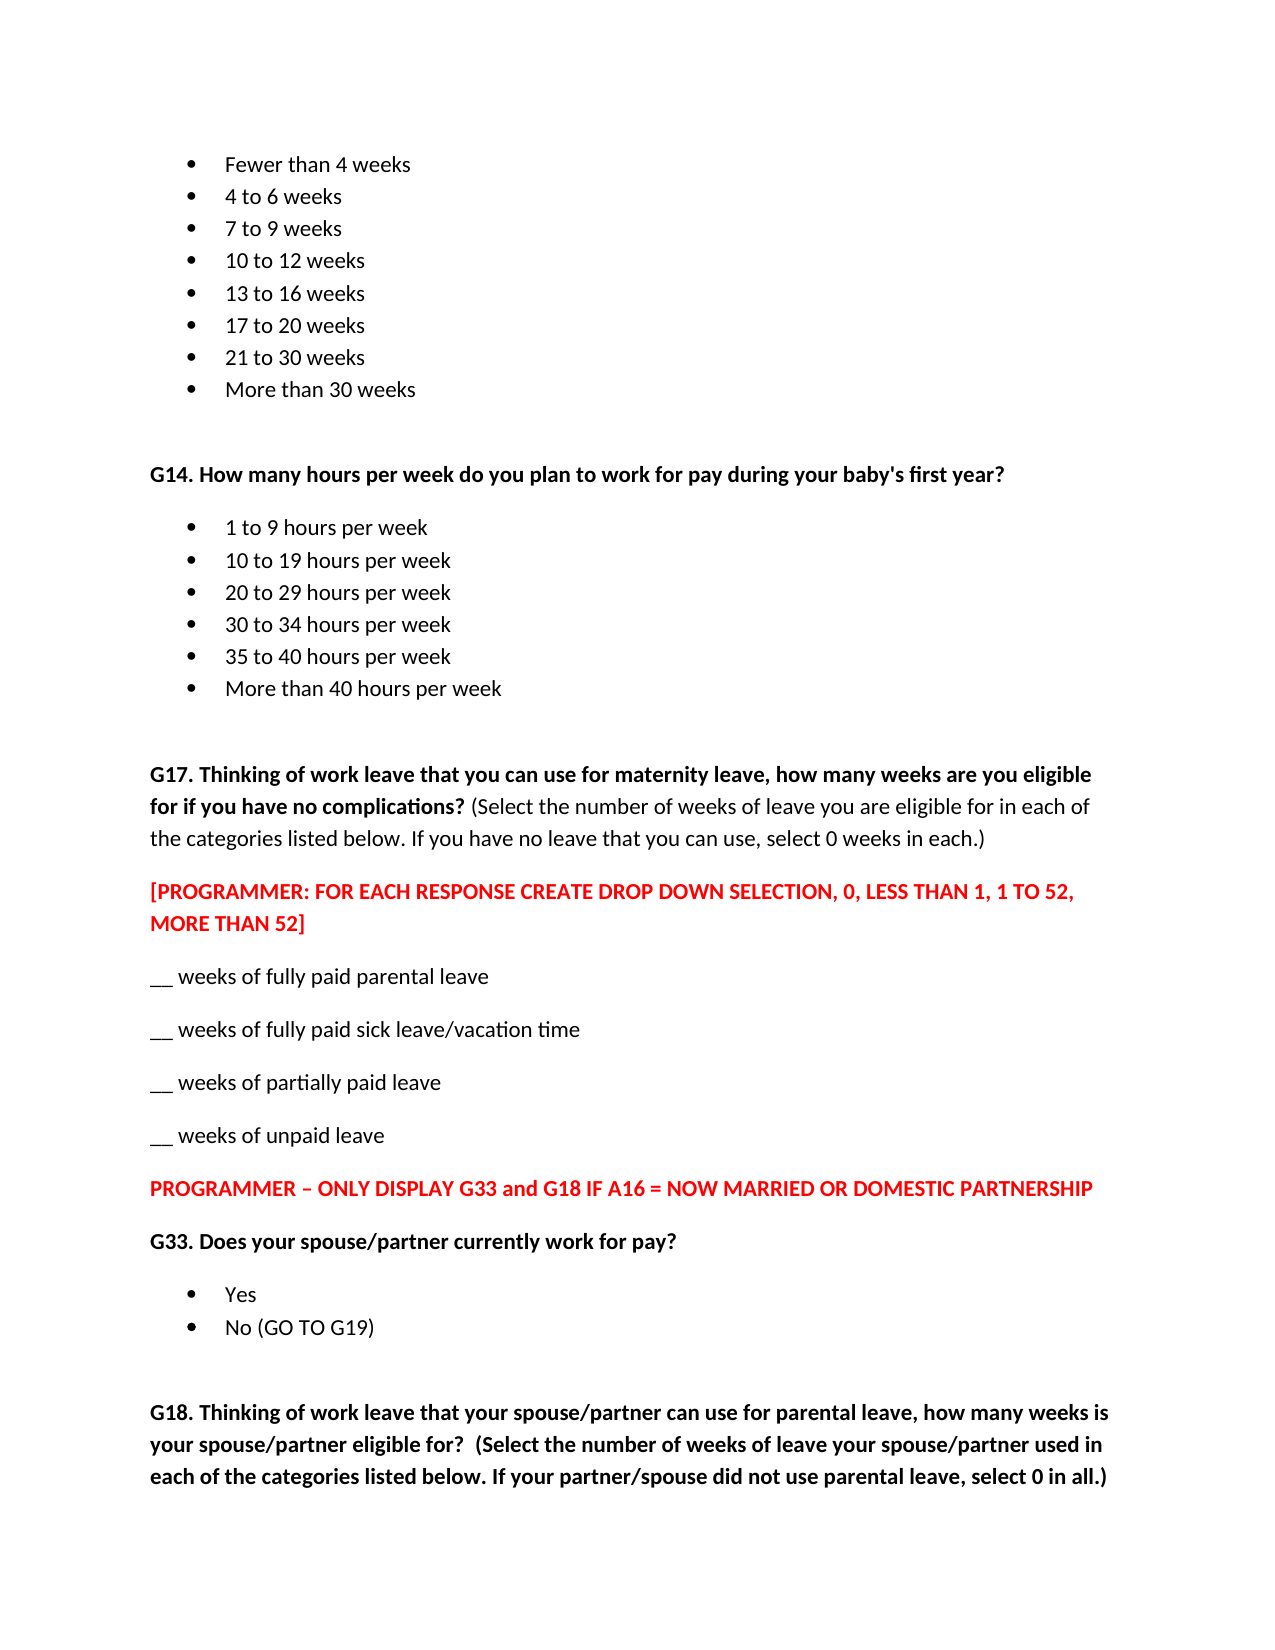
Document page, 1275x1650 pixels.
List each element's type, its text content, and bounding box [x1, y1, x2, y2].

list 21 to 30 weeks [187, 343, 1125, 371]
list 30 to 34 hours per week [187, 610, 1125, 638]
text __ weeks of fully paid parental leave [150, 962, 1125, 990]
text G17. Thinking of work leave that you can use for maternity leave, how many weeks are you eligible for if you have no complications? (Select the number of weeks of leave you are eligible for in each of the categories listed below. If you have no leave that you can use, select 0 weeks in each.) [150, 760, 1125, 852]
list 20 to 29 hours per week [187, 578, 1125, 606]
list 4 to 6 weeks [187, 182, 1125, 210]
list 35 to 40 hours per week [187, 642, 1125, 670]
text __ weeks of unpaid leave [150, 1121, 1125, 1149]
text __ weeks of partially paid leave [150, 1068, 1125, 1096]
list No (GO TO G19) [187, 1313, 1125, 1341]
text G14. How many hours per week do you plan to work for pay during your baby's first year? [150, 461, 1125, 488]
list 17 to 20 weeks [187, 311, 1125, 339]
text G18. Thinking of work leave that your spouse/partner can use for parental leave, how many weeks is your spouse/partner eligible for? (Select the number of weeks of leave your spouse/partner used in each of the categories listed below. If your partner/spouse did not use parental leave, select 0 in all.) [150, 1398, 1125, 1490]
list 10 to 12 weeks [187, 247, 1125, 274]
list Fewer than 4 weeks [187, 150, 1125, 178]
list 13 to 16 weeks [187, 279, 1125, 307]
text __ weeks of fully paid sick leave/vacation time [150, 1015, 1125, 1043]
text [PROGRAMMER: FOR EACH RESPONSE CREATE DROP DOWN SELECTION, 0, LESS THAN 1, 1 TO 52, MORE THAN 52] [150, 877, 1125, 937]
list 7 to 9 weeks [187, 214, 1125, 242]
list More than 30 weeks [187, 375, 1125, 403]
list Yes [187, 1280, 1125, 1308]
list More than 40 hours per week [187, 674, 1125, 702]
text PROGRAMMER – ONLY DISPLAY G33 and G18 IF A16 = NOW MARRIED OR DOMESTIC PARTNERSHIP [150, 1174, 1125, 1202]
list 1 to 9 hours per week [187, 513, 1125, 542]
list 10 to 19 hours per week [187, 546, 1125, 574]
text G33. Does your spouse/partner currently work for pay? [150, 1227, 1125, 1255]
